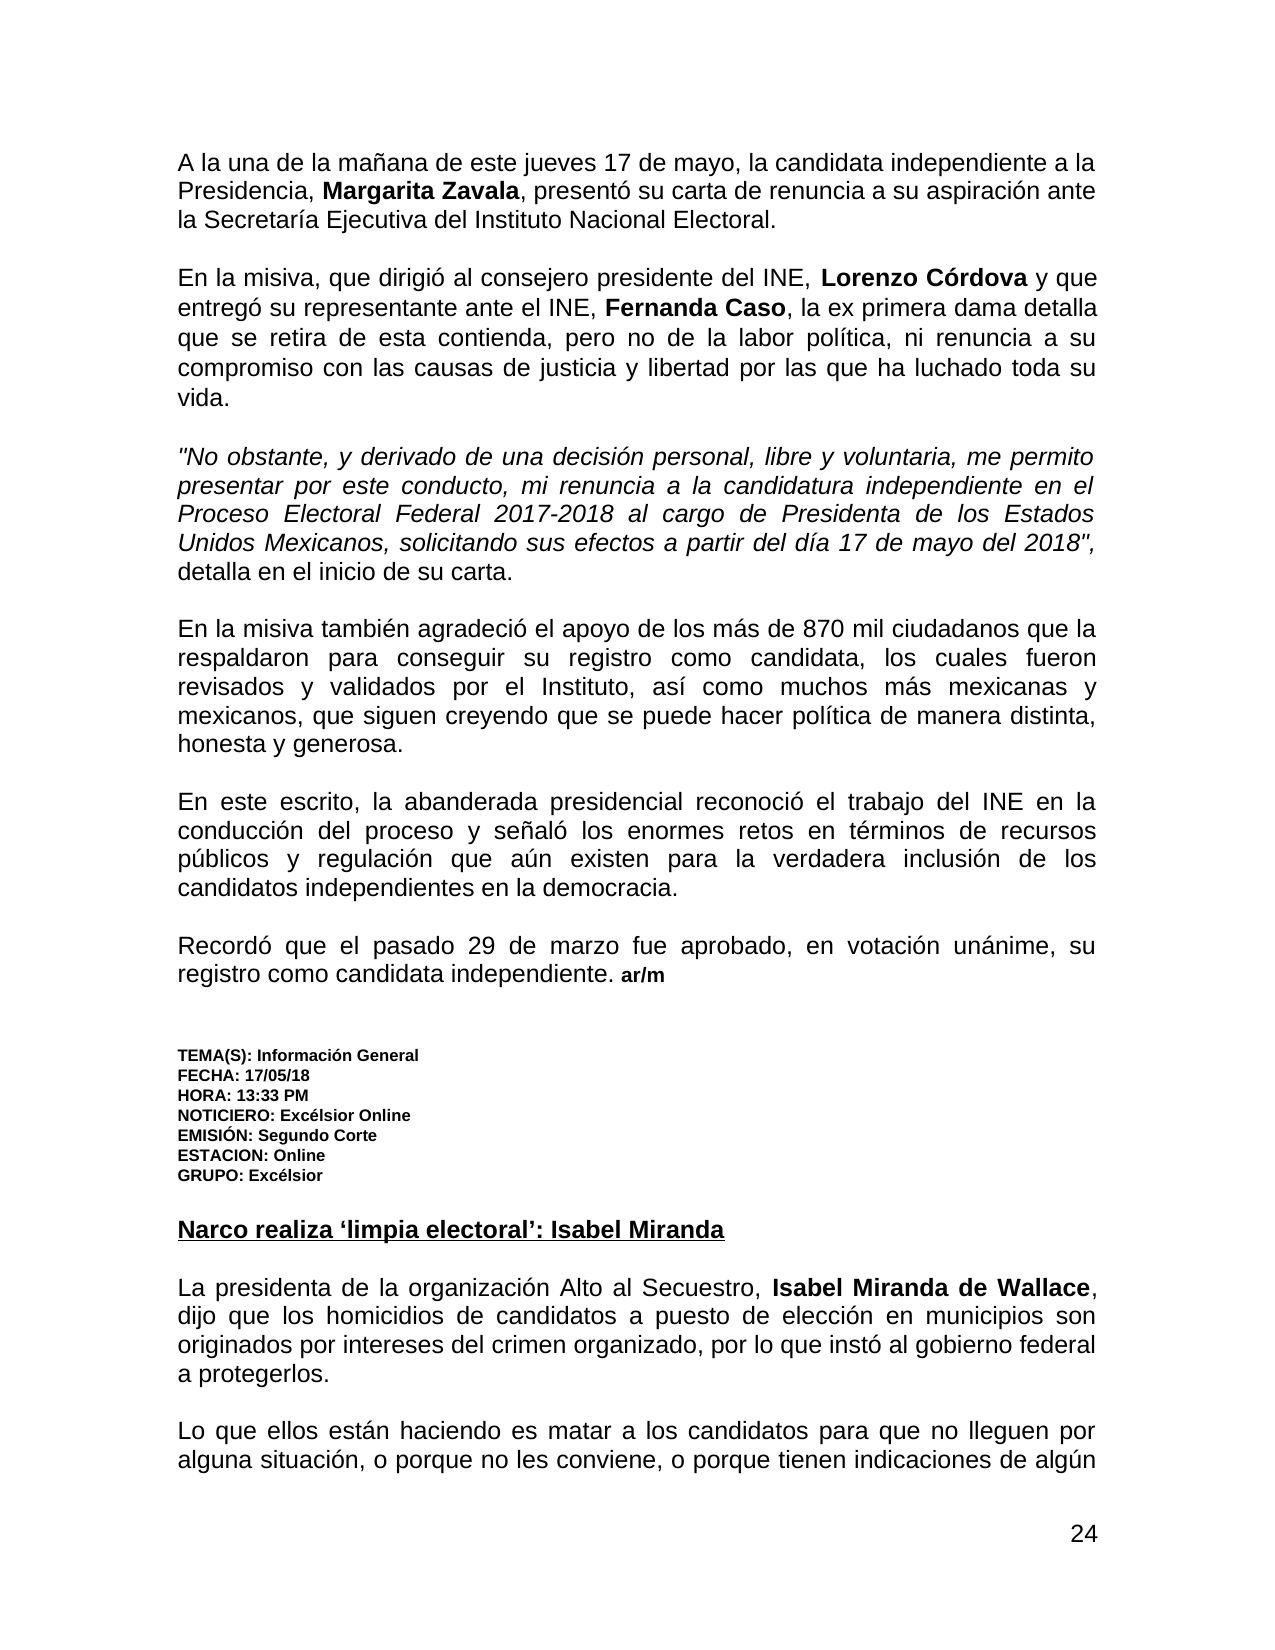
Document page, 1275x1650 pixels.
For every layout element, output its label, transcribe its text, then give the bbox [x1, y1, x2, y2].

text A la una de la mañana de este jueves 17 de mayo, la candidata independiente a la Presidencia, Margarita Zavala, presentó su carta de renuncia a su aspiración ante la Secretaría Ejecutiva del Instituto Nacional Electoral. [177, 148, 1098, 234]
text "No obstante, y derivado de una decisión personal, libre y voluntaria, me permito presentar por este conducto, mi renuncia a la candidatura independiente en el Proceso Electoral Federal 2017-2018 al cargo de Presidenta de los Estados Unidos Mexicanos, solicitando sus efectos a partir del día 17 de mayo del 2018", detalla en el inicio de su carta. [177, 442, 1098, 586]
text HORA: 13:33 PM [177, 1086, 1098, 1105]
text Narco realiza ‘limpia electoral’: Isabel Miranda [177, 1215, 1098, 1244]
text GRUPO: Excélsior [177, 1166, 1098, 1185]
text En la misiva también agradeció el apoyo de los más de 870 mil ciudadanos que la respaldaron para conseguir su registro como candidata, los cuales fueron revisados y validados por el Instituto, así como muchos más mexicanas y mexicanos, que siguen creyendo que se puede hacer política de manera distinta, honesta y generosa. [177, 614, 1098, 758]
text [177, 1416, 1098, 1474]
text TEMA(S): Información General [177, 1046, 1098, 1065]
text FECHA: 17/05/18 [177, 1066, 1098, 1085]
text Recordó que el pasado 29 de marzo fue aprobado, en votación unánime, su registro como candidata independiente. ar/m [177, 931, 1098, 988]
text En la misiva, que dirigió al consejero presidente del INE, Lorenzo Córdova y que entregó su representante ante el INE, Fernanda Caso, la ex primera dama detalla que se retira de esta contienda, pero no de la labor política, ni renuncia a su compromiso con las causas de justicia y libertad por las que ha luchado toda su vida. [177, 263, 1098, 412]
text En este escrito, la abanderada presidencial reconoció el trabajo del INE en la conducción del proceso y señaló los enormes retos en términos de recursos públicos y regulación que aún existen para la verdadera inclusión de los candidatos independientes en la democracia. [177, 787, 1098, 902]
text EMISIÓN: Segundo Corte [177, 1126, 1098, 1145]
text ESTACION: Online [177, 1146, 1098, 1165]
text NOTICIERO: Excélsior Online [177, 1106, 1098, 1125]
text La presidenta de la organización Alto al Secuestro, Isabel Miranda de Wallace, dijo que los homicidios de candidatos a puesto de elección en municipios son originados por intereses del crimen organizado, por lo que instó al gobierno federal a protegerlos. [177, 1273, 1098, 1388]
